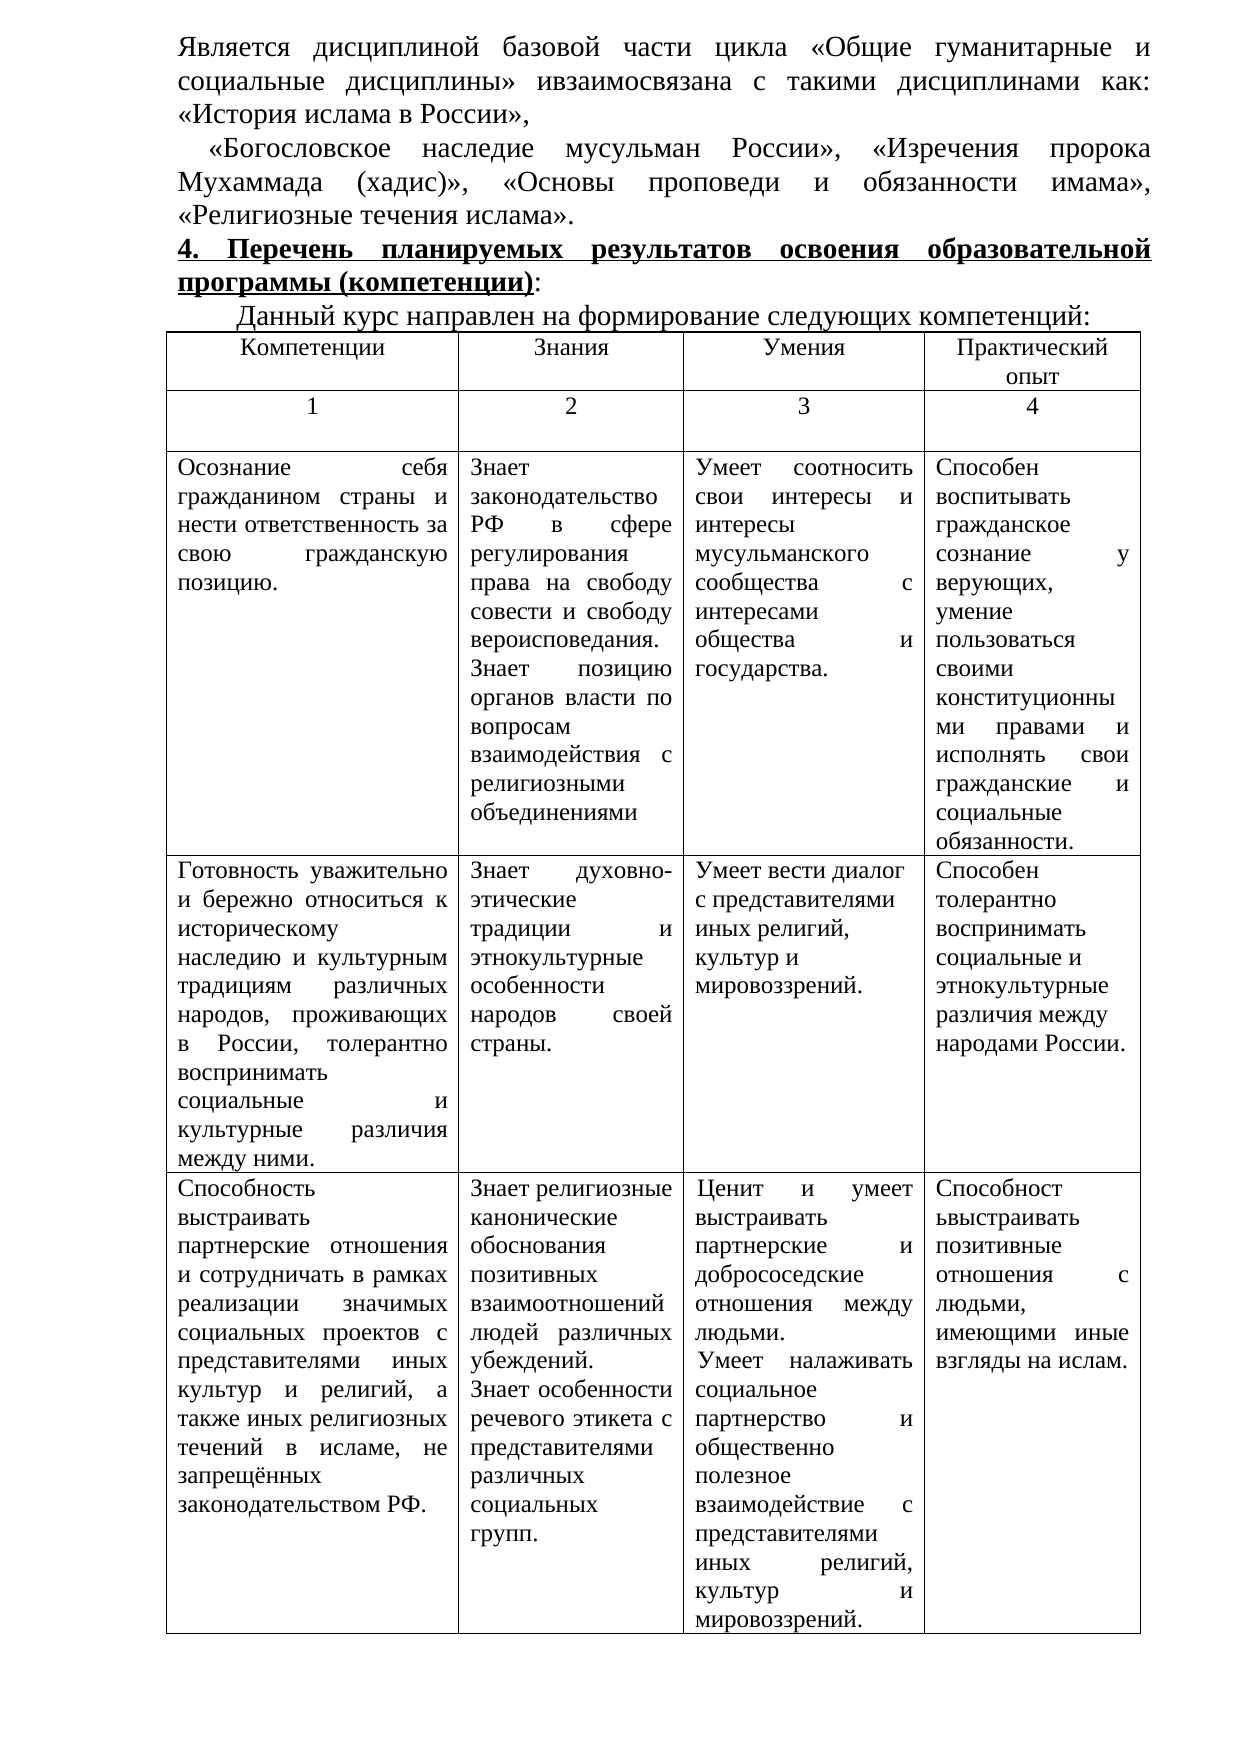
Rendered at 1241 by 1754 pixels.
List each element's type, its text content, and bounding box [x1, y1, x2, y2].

table_cell 3 [684, 391, 924, 451]
table_header Компетенции [167, 333, 458, 390]
table_cell 2 [459, 391, 683, 451]
table_cell Знает духовно- этические традиции и этнокультурные особенности народов своей страны. [459, 856, 683, 1172]
text 4. Перечень планируемых результатов освоения образовательной программы (компетенции): [177, 231, 1152, 260]
table_cell Готовность уважительно и бережно относиться к историческому наследию и культурным традициям различных народов, проживающих в России, толерантно воспринимать социальные и культурные различия между ними. [167, 856, 458, 1172]
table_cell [459, 1173, 683, 1633]
table_header Знания [459, 333, 683, 390]
table_header Практический опыт [925, 333, 1140, 390]
text «Богословское наследие мусульман России», «Изречения пророка Мухаммада (хадис)», «Основы проповеди и обязанности имама», «Религиозные течения ислама». [177, 130, 1152, 231]
table_cell Способен воспитывать гражданское сознание у верующих, умение пользоваться своими конституционными правами и исполнять свои гражданские и социальные обязанности. [925, 452, 1140, 854]
text 4. Перечень планируемых результатов освоения образовательной программы (компетенции): [177, 261, 1152, 298]
table_header Умения [684, 333, 924, 390]
table_cell Умеет вести диалог с представителями иных религий, культур и мировоззрений. [684, 856, 924, 1172]
table_cell 4 [925, 391, 1140, 451]
table_cell 1 [167, 391, 458, 451]
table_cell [925, 1173, 1140, 1633]
text Данный курс направлен на формирование следующих компетенций: [177, 298, 1152, 331]
table_cell Умеет соотносить свои интересы и интересы мусульманского сообщества с интересами общества и государства. [684, 452, 924, 854]
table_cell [684, 1173, 924, 1633]
table_cell Знает законодательство РФ в сфере регулирования права на свободу совести и свободу вероисповедания. Знает позицию органов власти по вопросам взаимодействия с религиозными объединениями [459, 452, 683, 854]
table_cell Осознание себя гражданином страны и нести ответственность за свою гражданскую позицию. [167, 452, 458, 854]
table_cell Способен толерантно воспринимать социальные и этнокультурные различия между народами России. [925, 856, 1140, 1172]
text Является дисциплиной базовой части цикла «Общие гуманитарные и социальные дисциплины» ивзаимосвязана с такими дисциплинами как: «История ислама в России», [177, 29, 1152, 130]
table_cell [167, 1173, 458, 1633]
